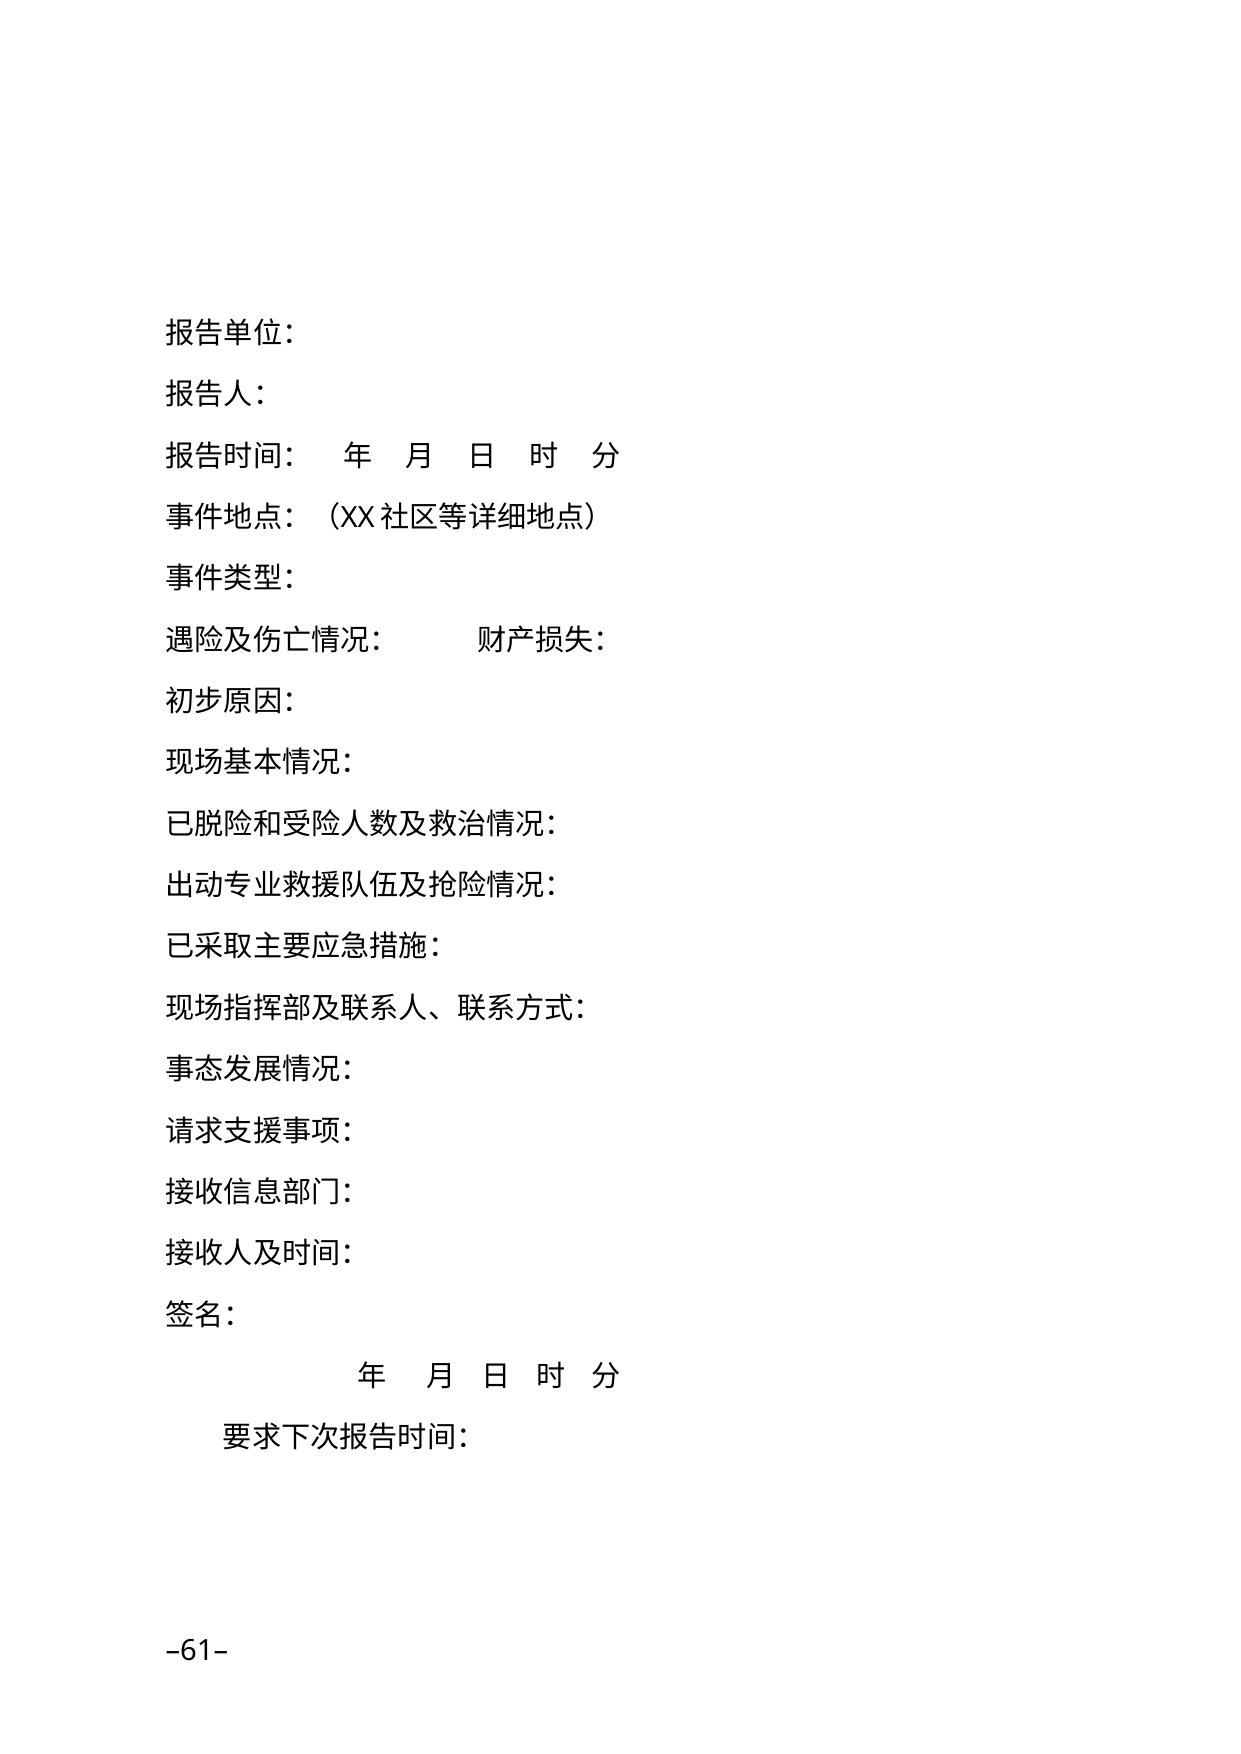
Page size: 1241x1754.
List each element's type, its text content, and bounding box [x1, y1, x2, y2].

text 报告时间： 年 月 日 时 分 [165, 423, 1087, 484]
text 事件类型： [165, 545, 1087, 607]
text 事态发展情况： [165, 1036, 1087, 1098]
text 签名： [165, 1282, 1087, 1343]
text 年 月 日 时 分 [165, 1343, 1087, 1404]
text 要求下次报告时间： [165, 1404, 1087, 1466]
text 接收信息部门： [165, 1159, 1087, 1220]
text 遇险及伤亡情况： 财产损失： [165, 607, 1087, 668]
text 现场基本情况： [165, 729, 1087, 791]
text 请求支援事项： [165, 1098, 1087, 1159]
text 事件地点：（XX社区等详细地点） [165, 484, 1087, 545]
text 报告单位： [165, 300, 1087, 361]
text 已脱险和受险人数及救治情况： [165, 791, 1087, 852]
text 报告人： [165, 361, 1087, 423]
text 已采取主要应急措施： [165, 913, 1087, 975]
text 出动专业救援队伍及抢险情况： [165, 852, 1087, 913]
text 初步原因： [165, 668, 1087, 729]
text 接收人及时间： [165, 1220, 1087, 1282]
text 现场指挥部及联系人、联系方式： [165, 975, 1087, 1036]
